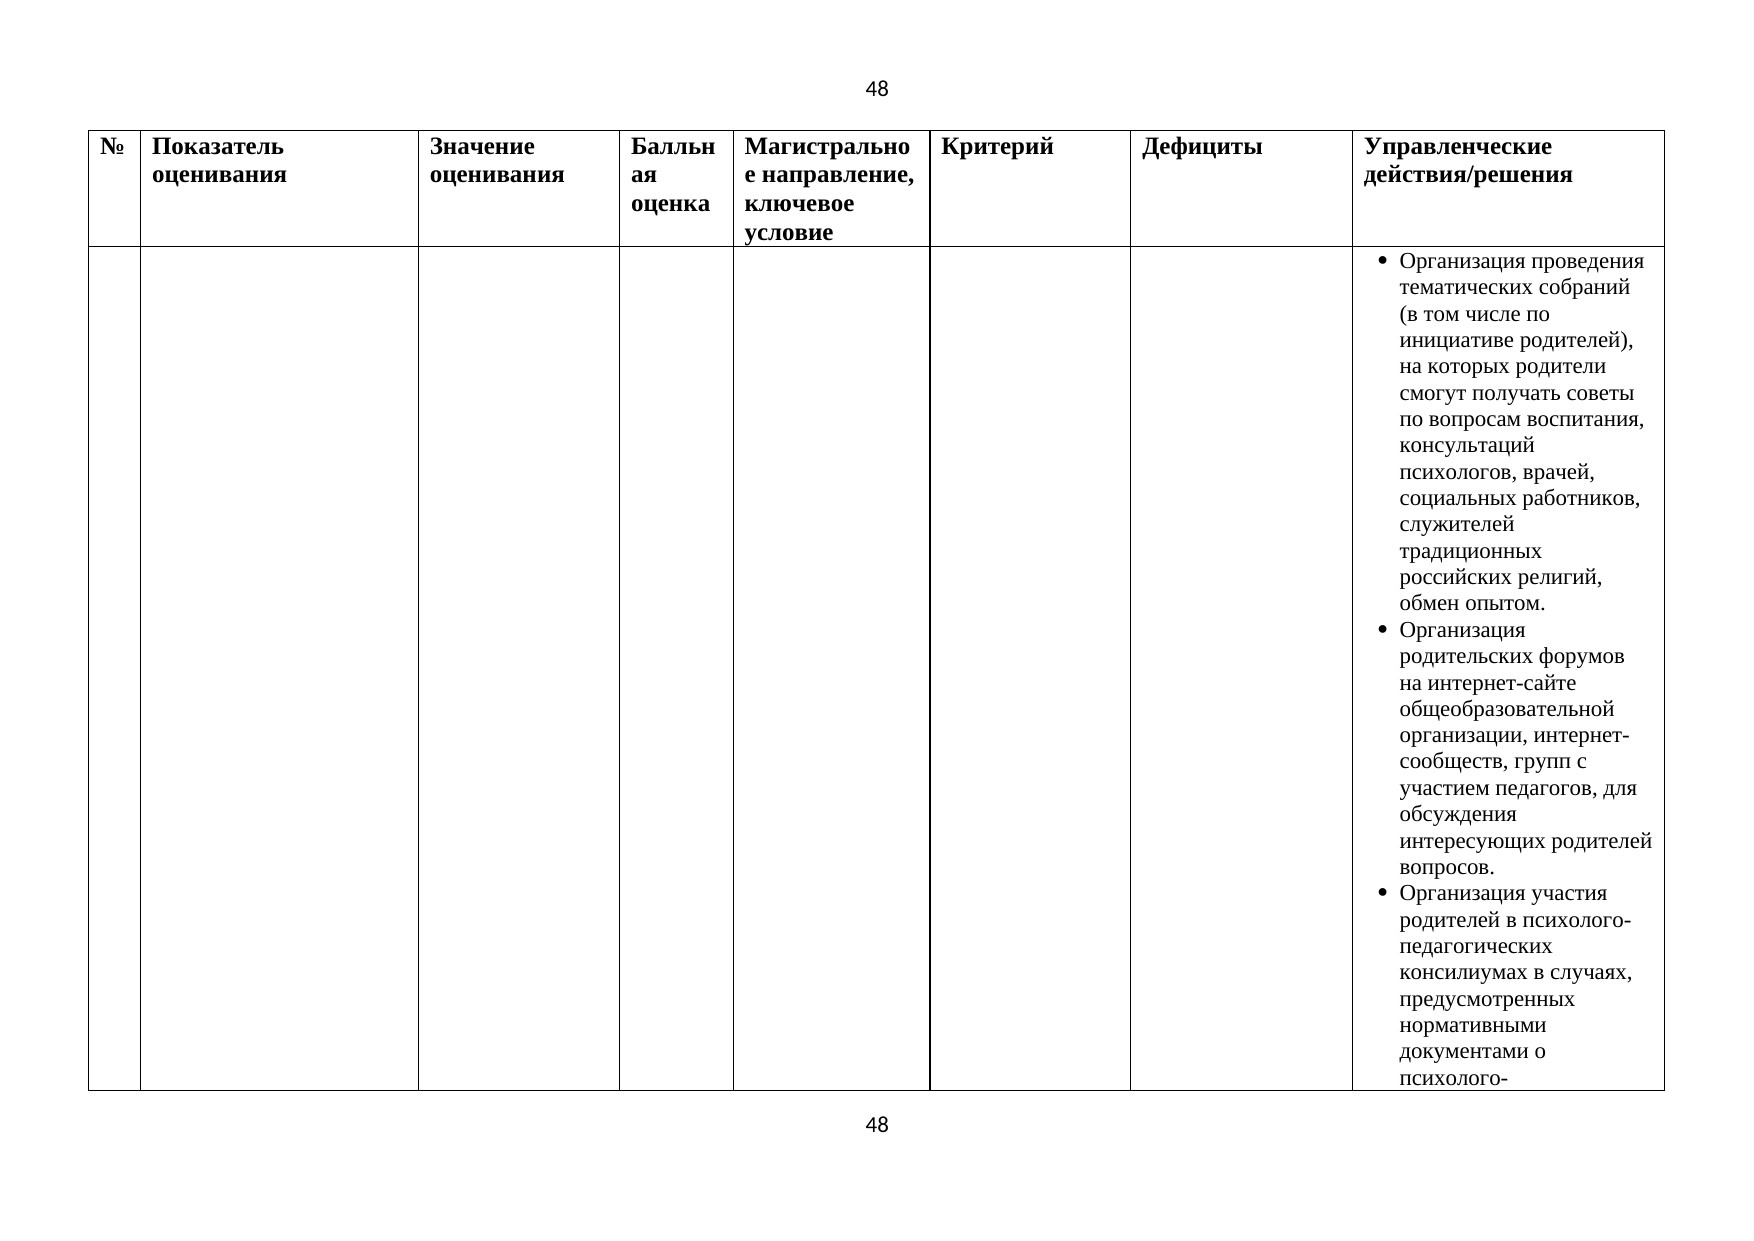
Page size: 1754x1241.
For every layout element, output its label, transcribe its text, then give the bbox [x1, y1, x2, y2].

table_header Магистральное направление, ключевое условие [734, 131, 929, 246]
table_header № [89, 131, 140, 246]
table_header Дефициты [1131, 131, 1352, 246]
table_header Управленческие действия/решения [1353, 131, 1664, 246]
table_header Балльная оценка [620, 131, 733, 246]
table_header Критерий [931, 131, 1130, 246]
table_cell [1353, 247, 1664, 1090]
table_header Значение оценивания [419, 131, 619, 246]
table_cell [1131, 247, 1352, 1090]
table_header Показатель оценивания [141, 131, 418, 246]
